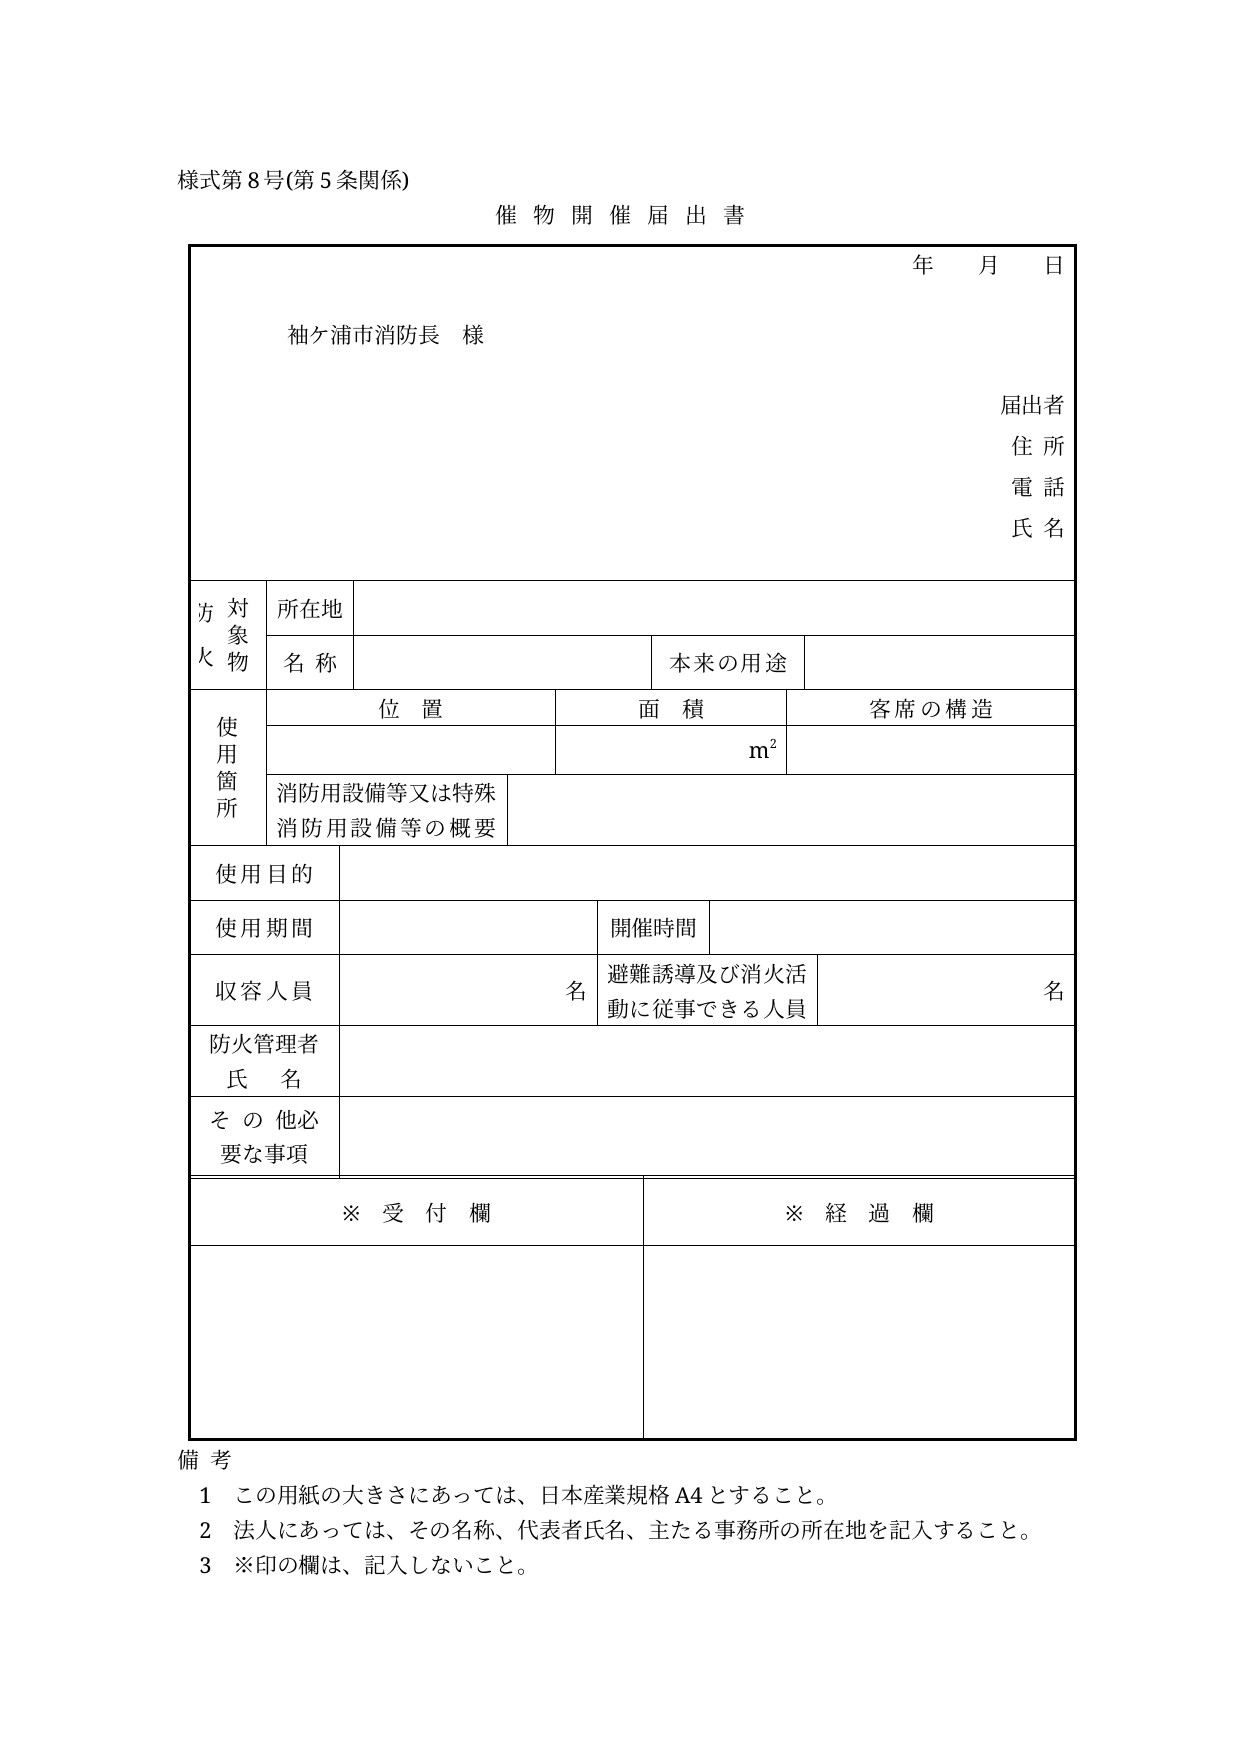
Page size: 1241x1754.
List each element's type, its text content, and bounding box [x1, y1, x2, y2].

table_cell 防火管理者氏名 [191, 1026, 339, 1096]
table_cell 開催時間 [598, 901, 709, 954]
table_cell [508, 775, 1074, 845]
table_cell 消防用設備等又は特殊消防用設備等の概要 [267, 775, 507, 845]
table_cell [340, 1097, 1074, 1175]
table_cell 名称 [267, 636, 353, 689]
table_cell ※ 経過欄 [644, 1179, 1074, 1245]
table_cell [354, 636, 651, 689]
table_cell [644, 1246, 1074, 1438]
table_cell ※ 受付欄 [191, 1179, 643, 1245]
table_cell 名 [818, 955, 1074, 1025]
table_cell [340, 1026, 1074, 1096]
text 2 法人にあっては、その名称、代表者氏名、主たる事務所の所在地を記入すること。 [177, 1511, 1063, 1546]
text 1 この用紙の大きさにあっては、日本産業規格A4とすること。 [177, 1476, 1063, 1511]
text 催物開催届出書 [177, 196, 1063, 231]
table_cell 所在地 [267, 581, 353, 634]
table_cell [267, 726, 555, 774]
table_cell 面積 [556, 690, 786, 725]
table_cell その他必要な事項 [191, 1097, 339, 1175]
table_cell 使用期間 [191, 901, 339, 954]
table_cell 使用目的 [191, 846, 339, 899]
table_cell [805, 636, 1074, 689]
text 備考 [177, 1441, 1063, 1476]
table_cell m2 [556, 726, 786, 774]
table_cell 位置 [267, 690, 555, 725]
text 3 ※印の欄は、記入しないこと。 [177, 1546, 1063, 1581]
table_cell [710, 901, 1074, 954]
text 様式第8号(第5条関係) [177, 162, 1063, 196]
table_cell [787, 726, 1074, 774]
table_cell [354, 581, 1074, 634]
table_cell 客席の構造 [787, 690, 1074, 725]
table_cell 対象物 防火 [191, 581, 266, 689]
table_cell [340, 846, 1074, 899]
table_cell 本来の用途 [652, 636, 804, 689]
table_cell 避難誘導及び消火活動に従事できる人員 [598, 955, 817, 1025]
table_cell [340, 901, 597, 954]
table_cell 名 [340, 955, 597, 1025]
table_header 年 月 日 袖ケ浦市消防長 様 届出者 住所 電話 氏名 [191, 247, 1074, 580]
table_cell [191, 1246, 643, 1438]
table_cell 収容人員 [191, 955, 339, 1025]
table_cell 使用箇所 [191, 690, 266, 845]
